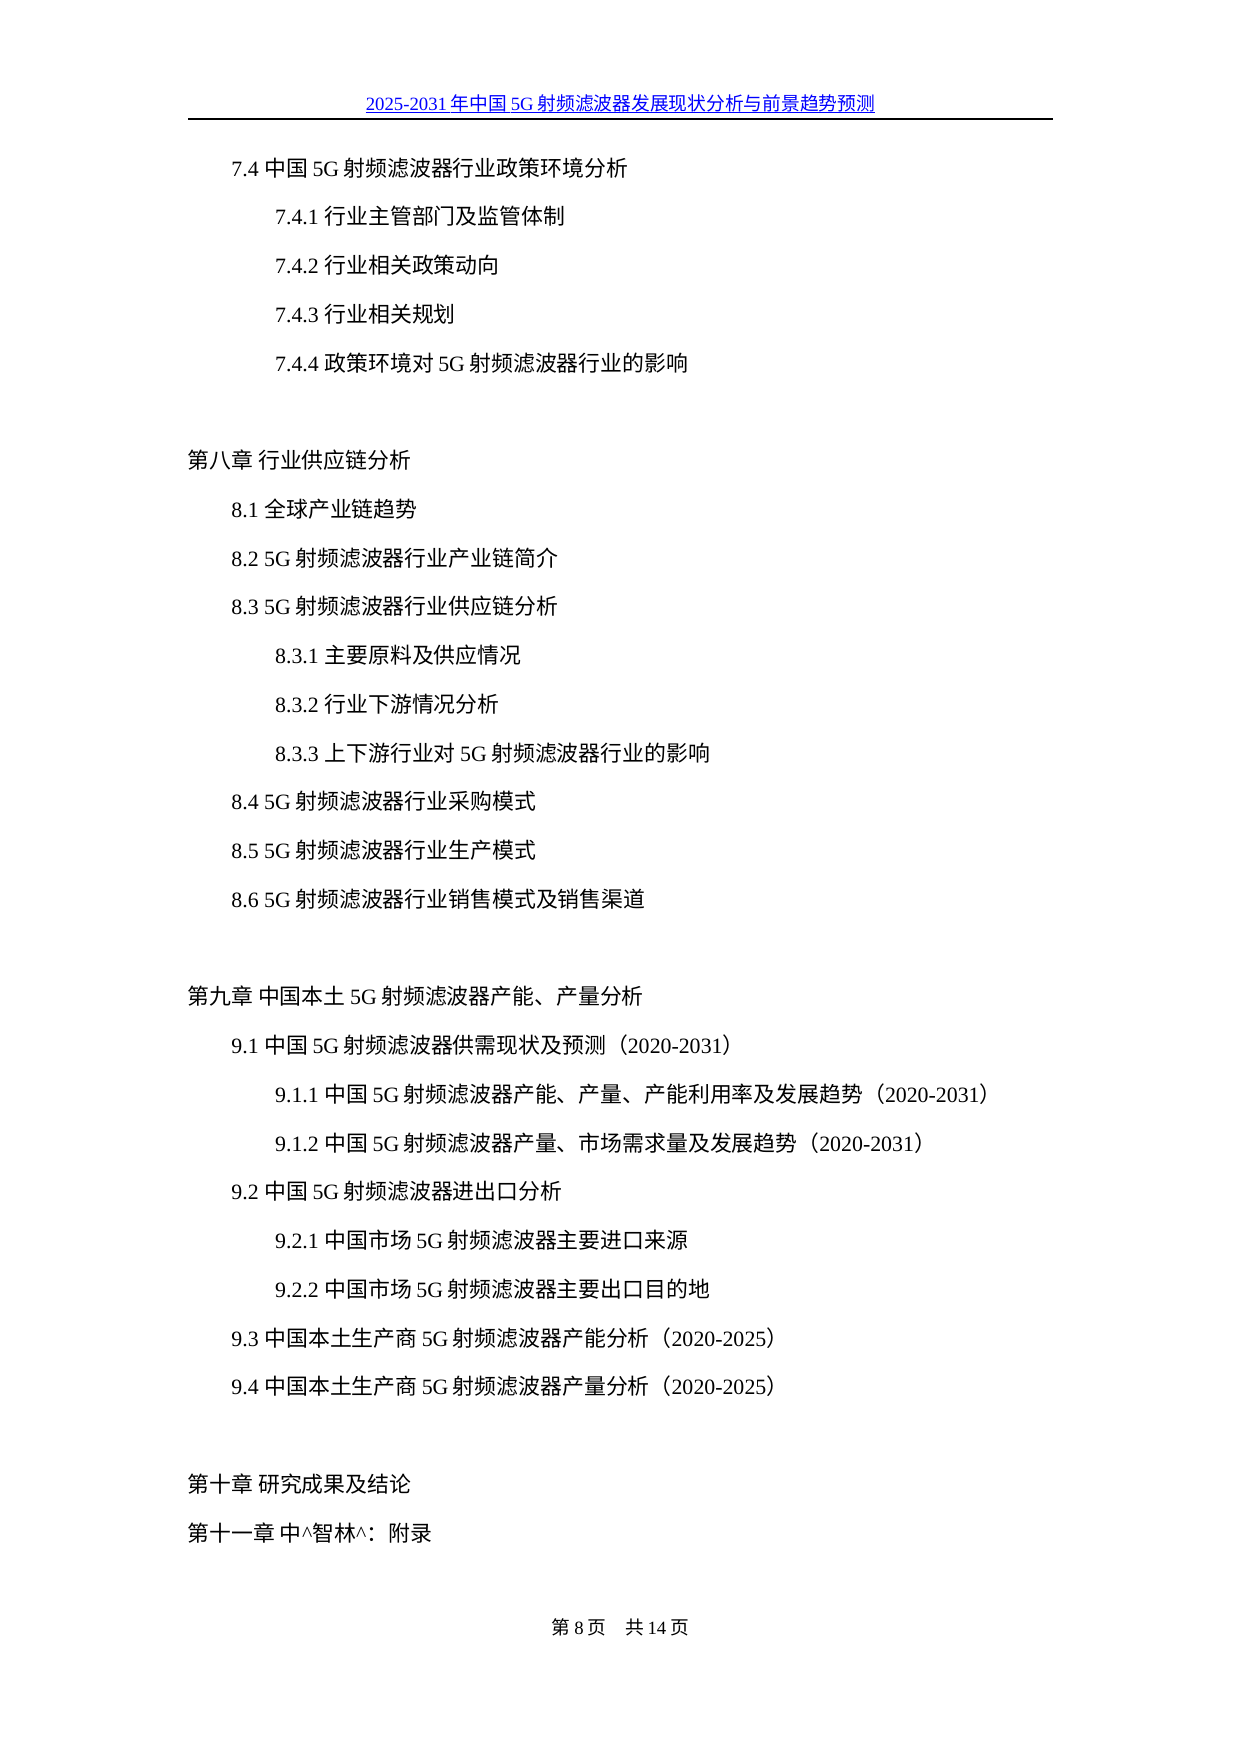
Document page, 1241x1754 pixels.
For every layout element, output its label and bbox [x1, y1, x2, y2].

text [187, 150, 1053, 1548]
